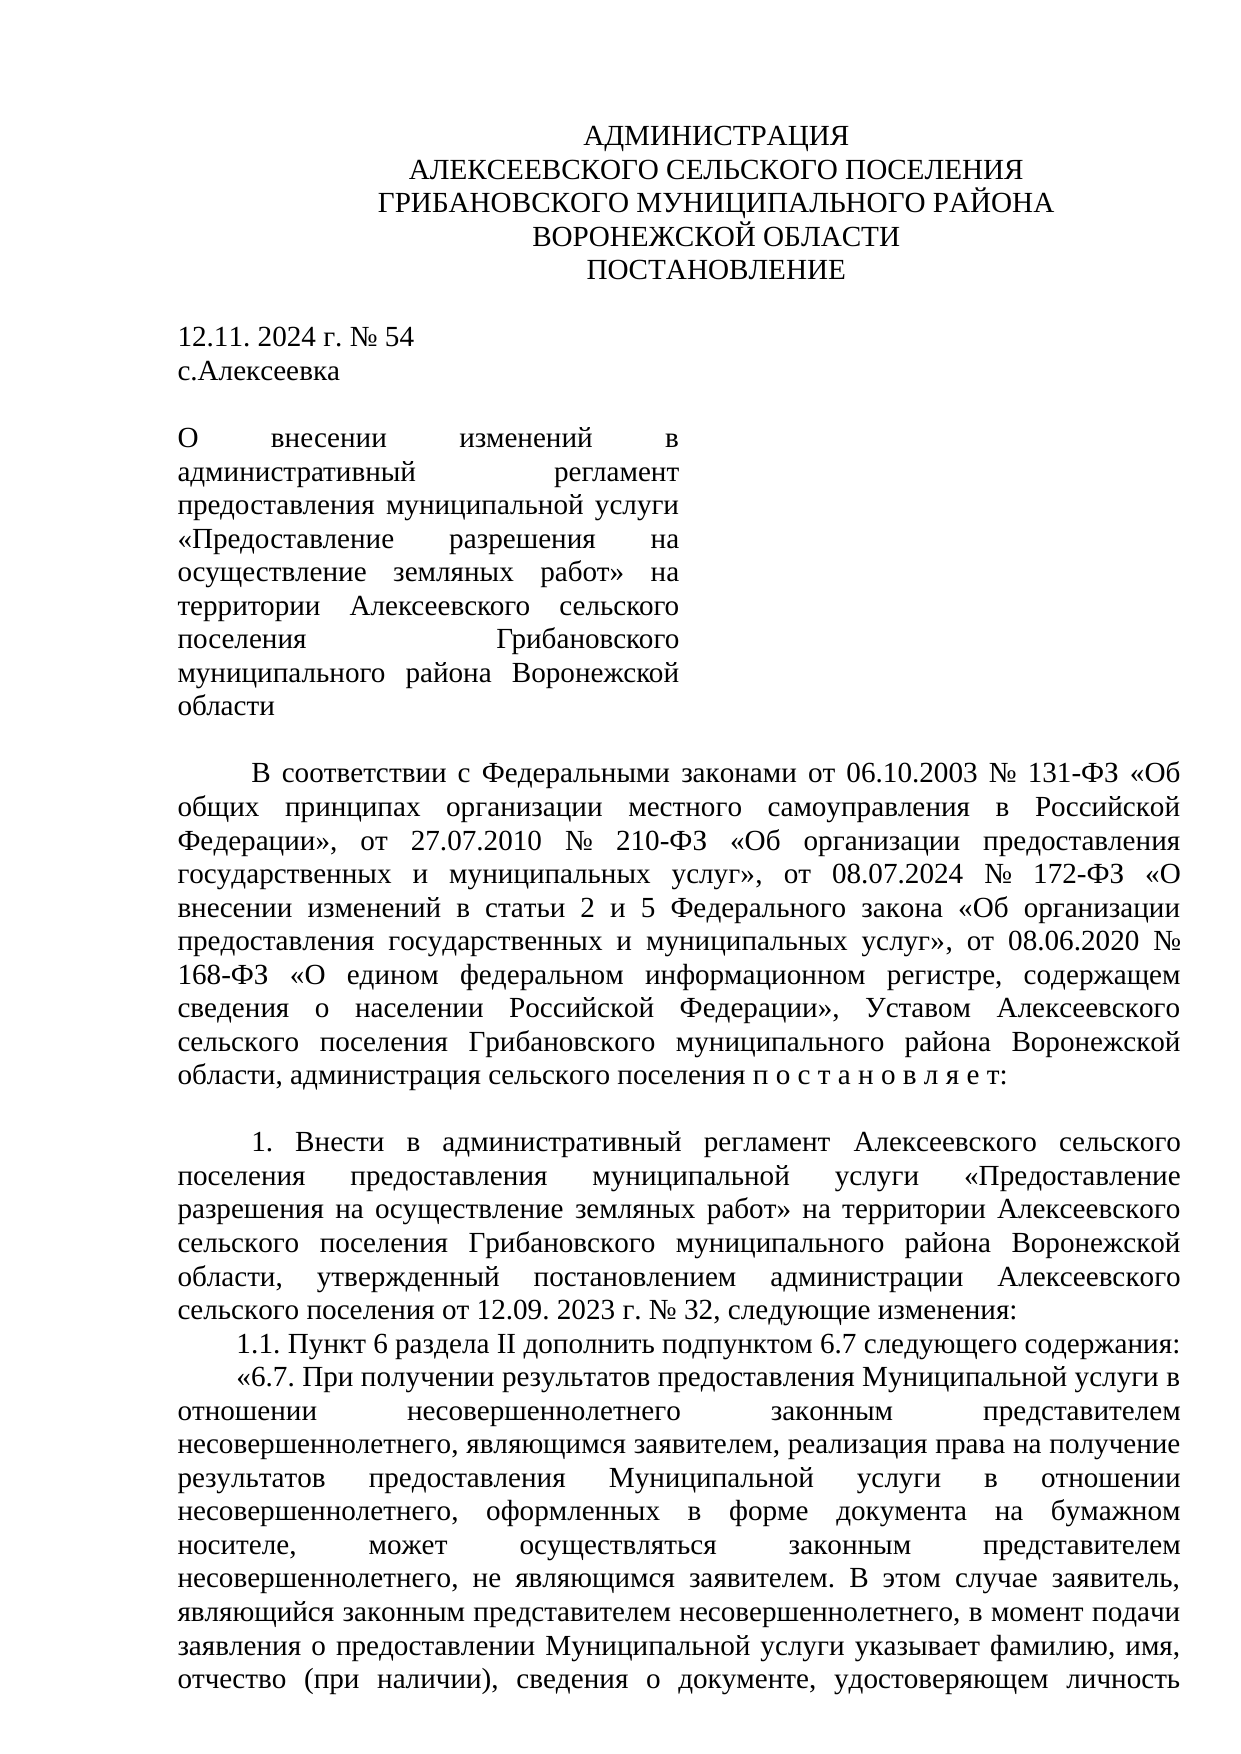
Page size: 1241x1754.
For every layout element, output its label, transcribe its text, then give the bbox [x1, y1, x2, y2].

text ПОСТАНОВЛЕНИЕ [177, 252, 1181, 286]
text 12.11. 2024 г. № 54 [177, 319, 1181, 353]
text АДМИНИСТРАЦИЯ [177, 118, 1181, 152]
text 1. Внести в административный регламент Алексеевского сельского поселения предоставления муниципальной услуги «Предоставление разрешения на осуществление земляных работ» на территории Алексеевского сельского поселения Грибановского муниципального района Воронежской области, утвержденный постановлением администрации Алексеевского сельского поселения от 12.09. 2023 г. № 32, следующие изменения: [177, 1124, 1181, 1326]
title О внесении изменений в административный регламент предоставления муниципальной услуги «Предоставление разрешения на осуществление земляных работ» на территории Алексеевского сельского поселения Грибановского муниципального района Воронежской области [177, 420, 679, 722]
text ВОРОНЕЖСКОЙ ОБЛАСТИ [177, 219, 1181, 252]
text В соответствии с Федеральными законами от 06.10.2003 № 131-ФЗ «Об общих принципах организации местного самоуправления в Российской Федерации», от 27.07.2010 № 210-ФЗ «Об организации предоставления государственных и муниципальных услуг», от 08.07.2024 № 172-ФЗ «О внесении изменений в статьи 2 и 5 Федерального закона «Об организации предоставления государственных и муниципальных услуг», от 08.06.2020 № 168-ФЗ «О едином федеральном информационном регистре, содержащем сведения о населении Российской Федерации», Уставом Алексеевского сельского поселения Грибановского муниципального района Воронежской области, администрация сельского поселения п о с т а н о в л я е т: [177, 756, 1181, 1091]
text с.Алексеевка [177, 353, 1181, 387]
text 1.1. Пункт 6 раздела II дополнить подпунктом 6.7 следующего содержания: [177, 1326, 1181, 1359]
text АЛЕКСЕЕВСКОГО СЕЛЬСКОГО ПОСЕЛЕНИЯ [177, 152, 1181, 185]
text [177, 1359, 1181, 1695]
text ГРИБАНОВСКОГО МУНИЦИПАЛЬНОГО РАЙОНА [177, 185, 1181, 219]
